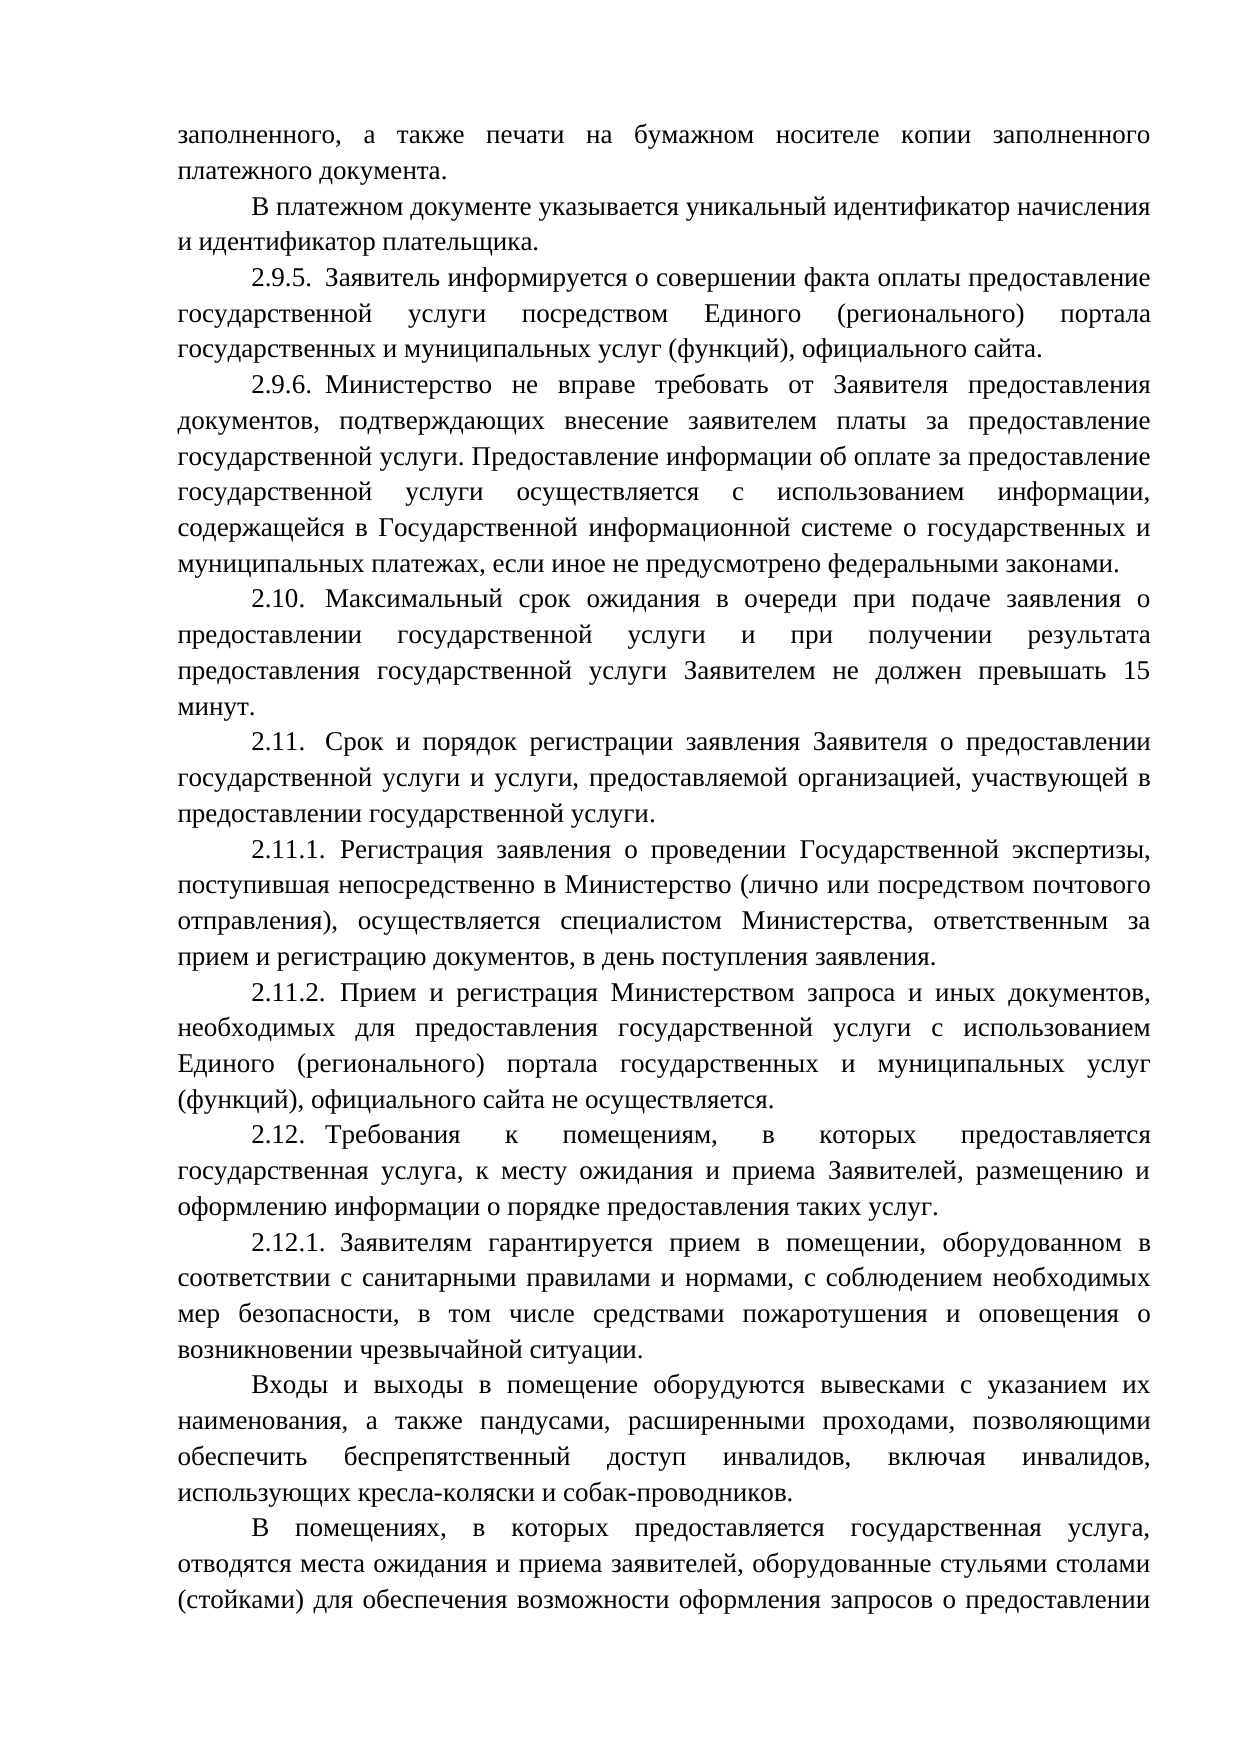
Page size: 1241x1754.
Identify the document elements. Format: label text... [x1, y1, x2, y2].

list Прием и регистрация Министерством запроса и иных документов, необходимых для предоставления государственной услуги с использованием Единого (регионального) портала государственных и муниципальных услуг (функций), официального сайта не осуществляется. [177, 976, 1152, 1114]
list Заявитель информируется о совершении факта оплаты предоставление государственной услуги посредством Единого (регионального) портала государственных и муниципальных услуг (функций), официального сайта. [177, 261, 1152, 364]
list Срок и порядок регистрации заявления Заявителя о предоставлении государственной услуги и услуги, предоставляемой организацией, участвующей в предоставлении государственной услуги. [177, 726, 1152, 828]
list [177, 118, 1152, 185]
text В платежном документе указывается уникальный идентификатор начисления и идентификатор плательщика. [177, 189, 1152, 256]
list Заявителям гарантируется прием в помещении, оборудованном в соответствии с санитарными правилами и нормами, с соблюдением необходимых мер безопасности, в том числе средствами пожаротушения и оповещения о возникновении чрезвычайной ситуации. [177, 1226, 1152, 1364]
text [177, 1512, 1152, 1614]
list Регистрация заявления о проведении Государственной экспертизы, поступившая непосредственно в Министерство (лично или посредством почтового отправления), осуществляется специалистом Министерства, ответственным за прием и регистрацию документов, в день поступления заявления. [177, 833, 1152, 971]
list Максимальный срок ожидания в очереди при подаче заявления о предоставлении государственной услуги и при получении результата предоставления государственной услуги Заявителем не должен превышать 15 минут. [177, 583, 1152, 721]
list Министерство не вправе требовать от Заявителя предоставления документов, подтверждающих внесение заявителем платы за предоставление государственной услуги. Предоставление информации об оплате за предоставление государственной услуги осуществляется с использованием информации, содержащейся в Государственной информационной системе о государственных и муниципальных платежах, если иное не предусмотрено федеральными законами. [177, 368, 1152, 578]
list Требования к помещениям, в которых предоставляется государственная услуга, к месту ожидания и приема Заявителей, размещению и оформлению информации о порядке предоставления таких услуг. [177, 1118, 1152, 1221]
text Входы и выходы в помещение оборудуются вывесками с указанием их наименования, а также пандусами, расширенными проходами, позволяющими обеспечить беспрепятственный доступ инвалидов, включая инвалидов, использующих кресла-коляски и собак-проводников. [177, 1369, 1152, 1507]
